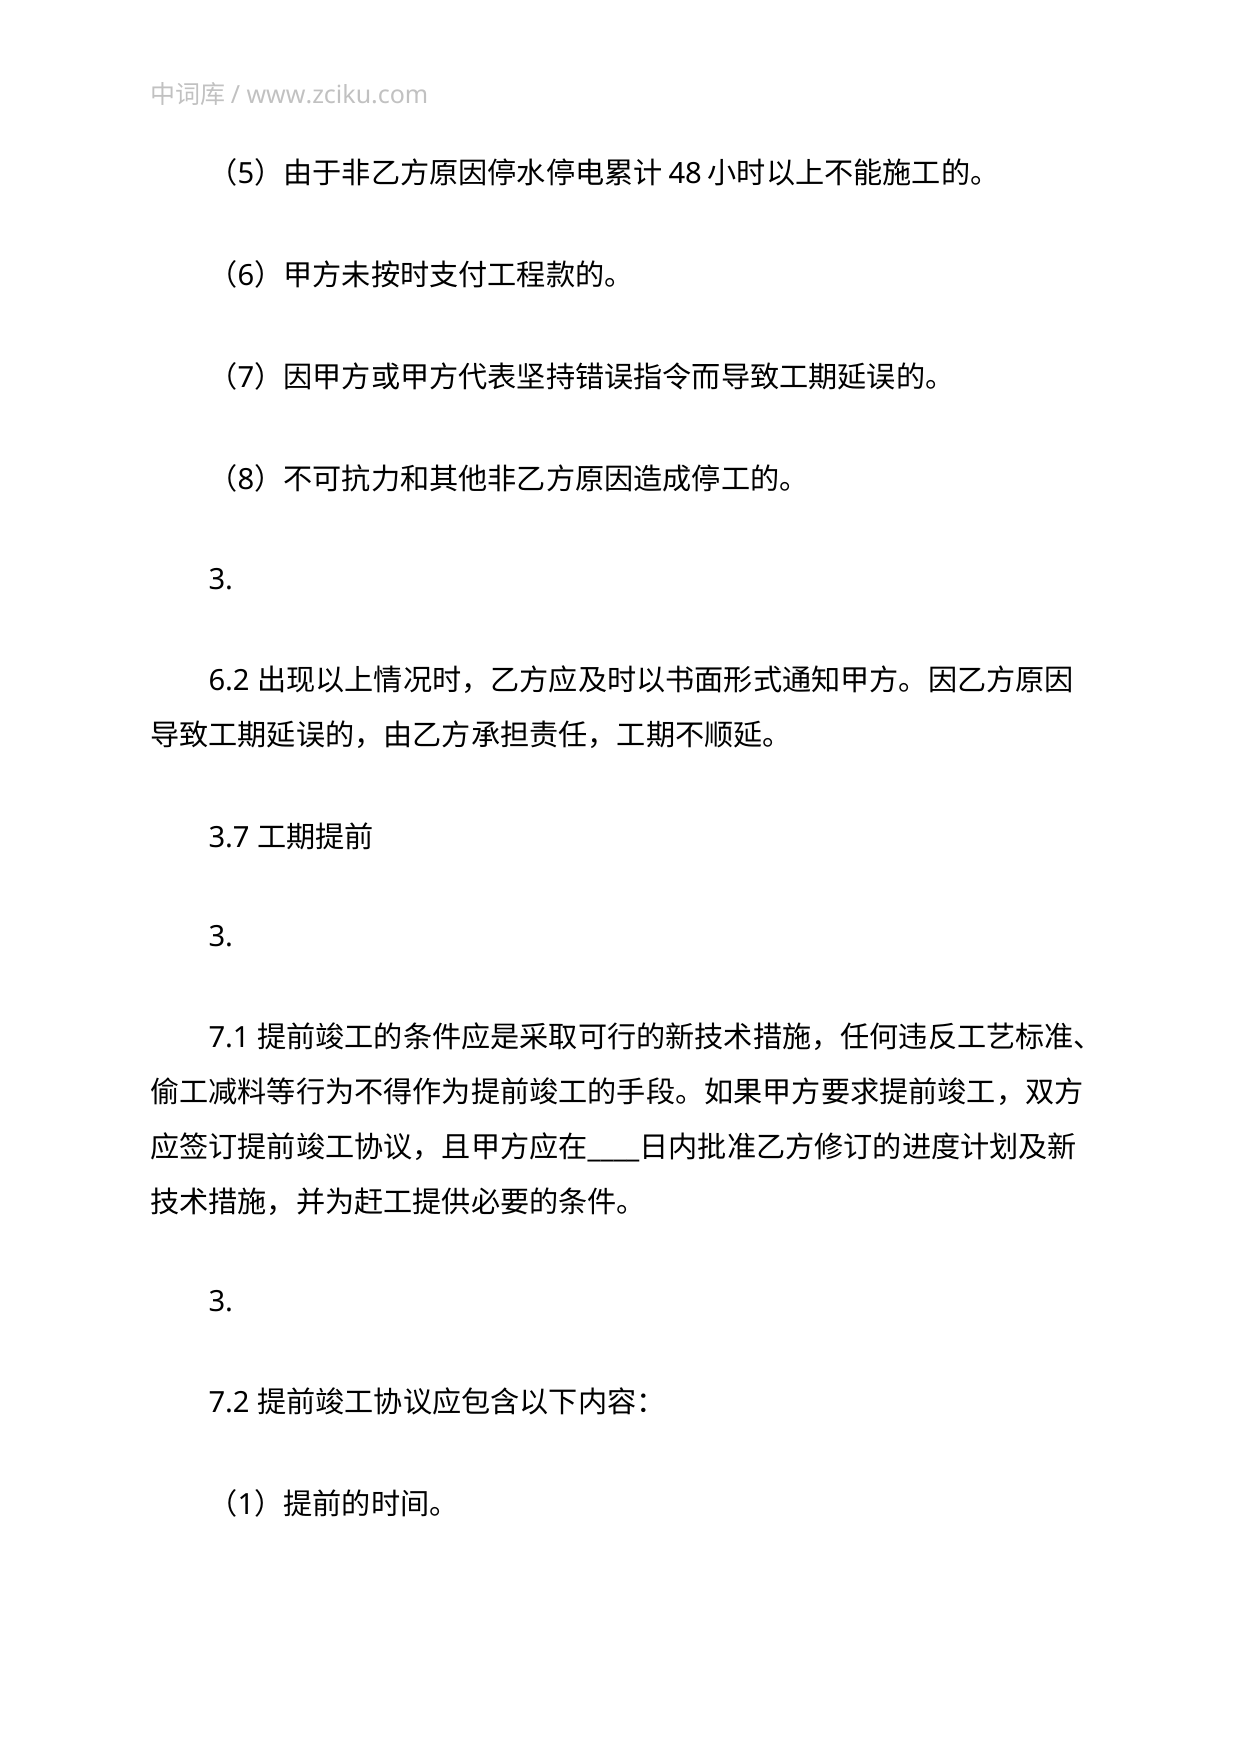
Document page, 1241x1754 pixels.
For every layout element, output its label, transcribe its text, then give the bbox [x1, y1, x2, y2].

text 3. [150, 558, 1090, 598]
text 6.2 出现以上情况时，乙方应及时以书面形式通知甲方。因乙方原因导致工期延误的，由乙方承担责任，工期不顺延。 [150, 656, 1090, 754]
text （7）因甲方或甲方代表坚持错误指令而导致工期延误的。 [150, 354, 1090, 396]
text （5）由于非乙方原因停水停电累计48小时以上不能施工的。 [150, 150, 1090, 192]
text 3. [150, 915, 1090, 955]
text （8）不可抗力和其他非乙方原因造成停工的。 [150, 456, 1090, 498]
text 7.1 提前竣工的条件应是采取可行的新技术措施，任何违反工艺标准、偷工减料等行为不得作为提前竣工的手段。如果甲方要求提前竣工，双方应签订提前竣工协议，且甲方应在____日内批准乙方修订的进度计划及新技术措施，并为赶工提供必要的条件。 [150, 1013, 1090, 1221]
text （6）甲方未按时支付工程款的。 [150, 252, 1090, 294]
text 3. [150, 1280, 1090, 1320]
text 7.2 提前竣工协议应包含以下内容： [150, 1379, 1090, 1421]
text （1）提前的时间。 [150, 1481, 1090, 1523]
text 3.7 工期提前 [150, 813, 1090, 856]
